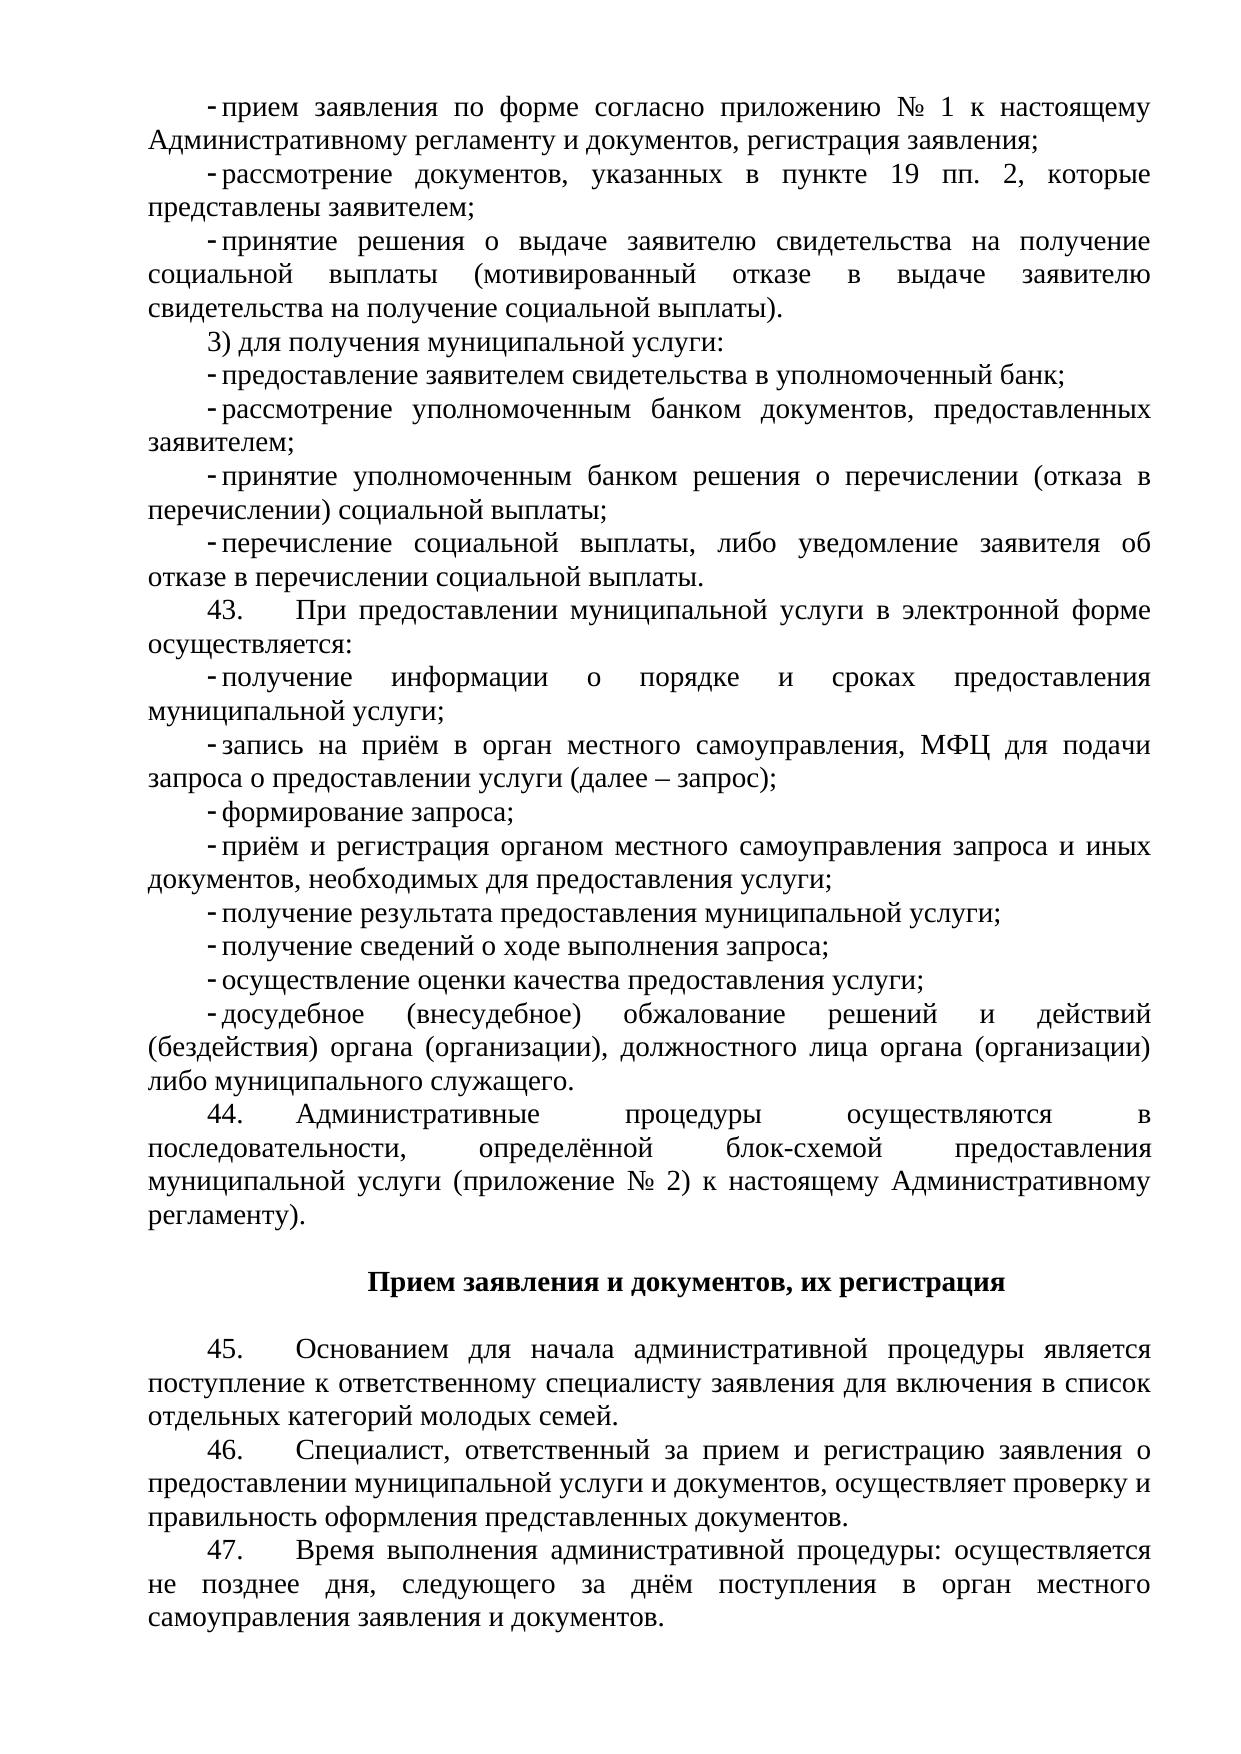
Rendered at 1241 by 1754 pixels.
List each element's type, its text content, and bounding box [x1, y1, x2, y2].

list Время выполнения административной процедуры: осуществляется не позднее дня, следующего за днём поступления в орган местного самоуправления заявления и документов. [148, 1532, 1152, 1633]
list запись на приём в орган местного самоуправления, МФЦ для подачи запроса о предоставлении услуги (далее – запрос); [148, 727, 1152, 794]
list При предоставлении муниципальной услуги в электронной форме осуществляется: [148, 592, 1152, 659]
list приём и регистрация органом местного самоуправления запроса и иных документов, необходимых для предоставления услуги; [148, 828, 1152, 895]
list получение результата предоставления муниципальной услуги; [148, 895, 1152, 928]
list принятие уполномоченным банком решения о перечислении (отказа в перечислении) социальной выплаты; [148, 458, 1152, 525]
list Административные процедуры осуществляются в последовательности, определённой блок-схемой предоставления муниципальной услуги (приложение № 2) к настоящему Административному регламенту). [148, 1096, 1152, 1231]
list принятие решения о выдаче заявителю свидетельства на получение социальной выплаты (мотивированный отказе в выдаче заявителю свидетельства на получение социальной выплаты). [148, 223, 1152, 324]
list прием заявления по форме согласно приложению № 1 к настоящему Административному регламенту и документов, регистрация заявления; [148, 89, 1152, 156]
list получение информации о порядке и сроках предоставления муниципальной услуги; [148, 659, 1152, 727]
list рассмотрение уполномоченным банком документов, предоставленных заявителем; [148, 391, 1152, 458]
text Прием заявления и документов, их регистрация [148, 1264, 1152, 1298]
list рассмотрение документов, указанных в пункте 19 пп. 2, которые представлены заявителем; [148, 156, 1152, 223]
list получение сведений о ходе выполнения запроса; [148, 928, 1152, 962]
list Специалист, ответственный за прием и регистрацию заявления о предоставлении муниципальной услуги и документов, осуществляет проверку и правильность оформления представленных документов. [148, 1432, 1152, 1532]
list перечисление социальной выплаты, либо уведомление заявителя об отказе в перечислении социальной выплаты. [148, 525, 1152, 592]
list осуществление оценки качества предоставления услуги; [148, 962, 1152, 996]
list предоставление заявителем свидетельства в уполномоченный банк; [148, 357, 1152, 391]
list Основанием для начала административной процедуры является поступление к ответственному специалисту заявления для включения в список отдельных категорий молодых семей. [148, 1331, 1152, 1432]
list досудебное (внесудебное) обжалование решений и действий (бездействия) органа (организации), должностного лица органа (организации) либо муниципального служащего. [148, 996, 1152, 1096]
text 3) для получения муниципальной услуги: [148, 324, 1152, 357]
list формирование запроса; [148, 794, 1152, 828]
